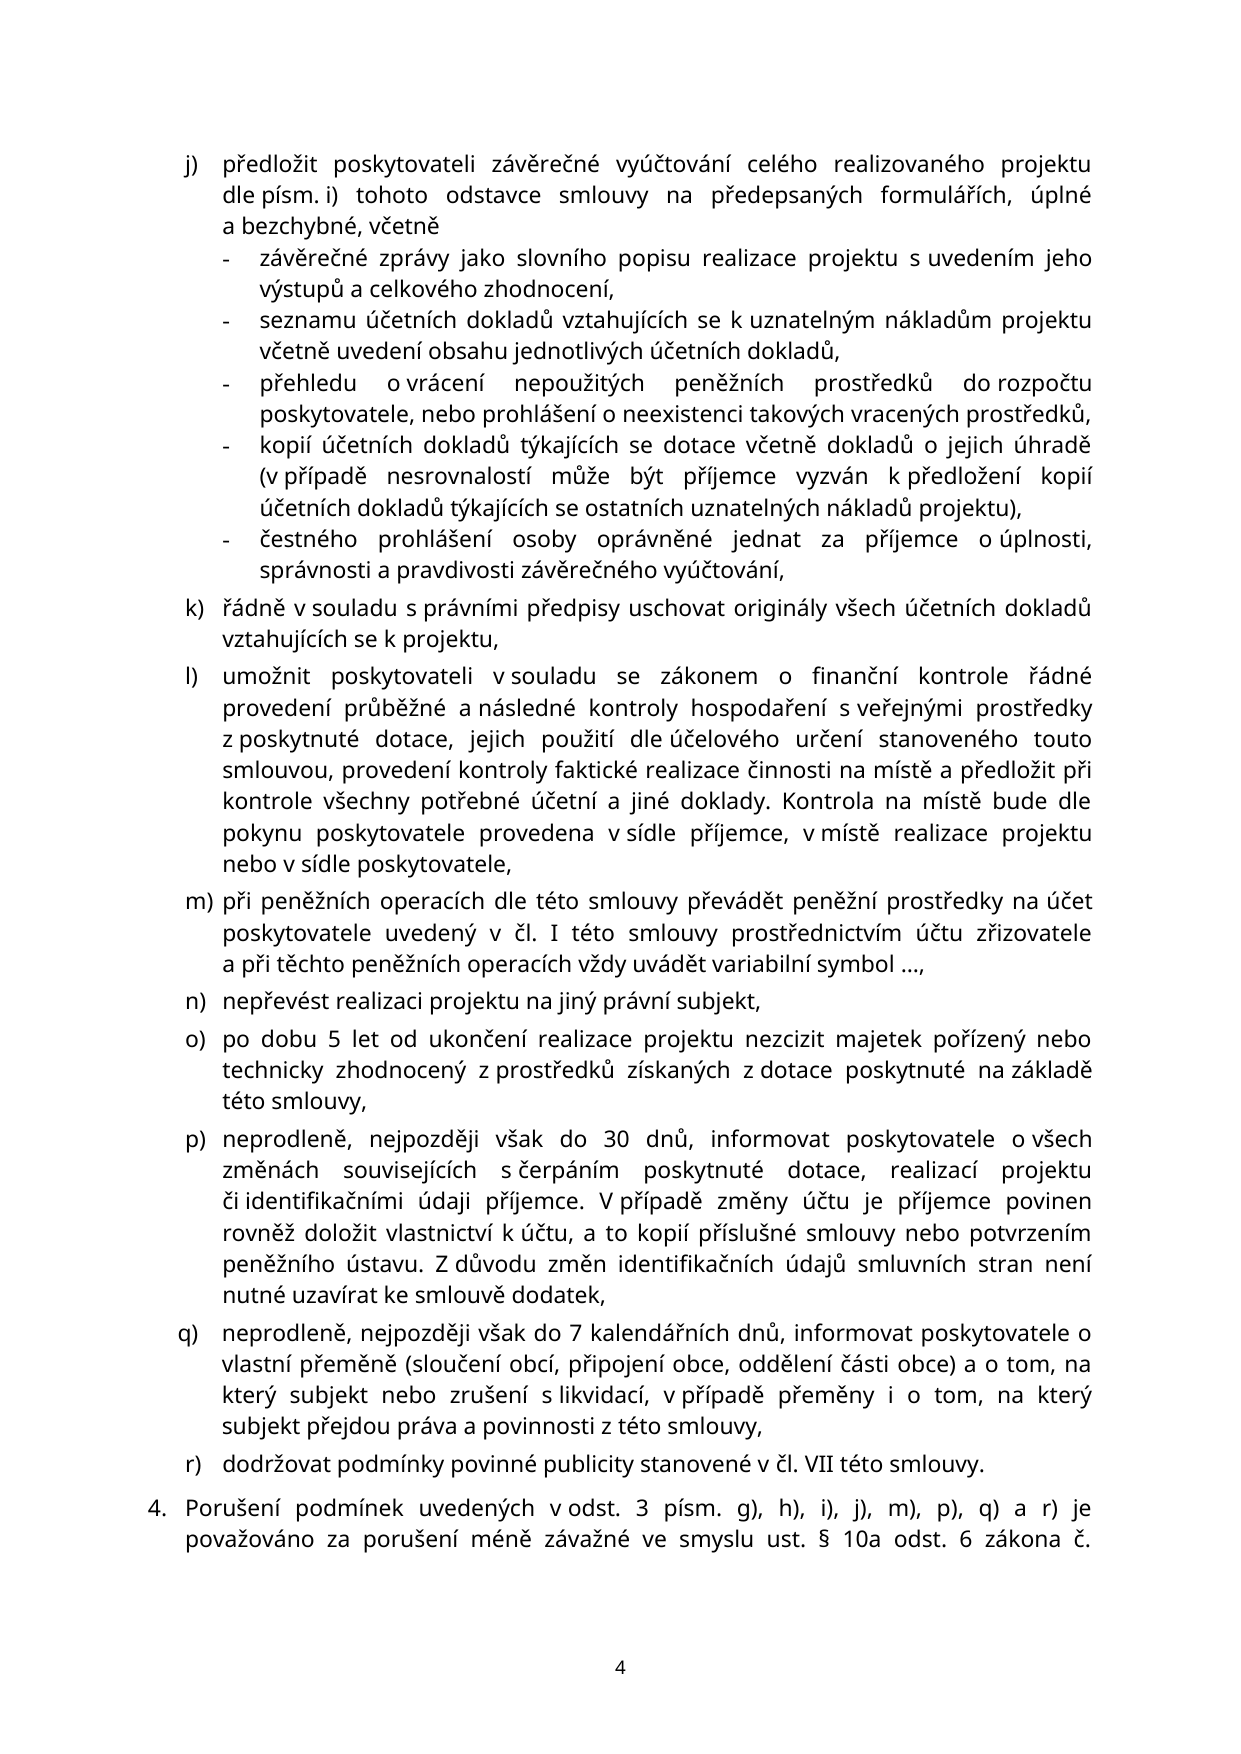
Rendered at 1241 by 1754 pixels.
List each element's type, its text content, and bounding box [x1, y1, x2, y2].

list čestného prohlášení osoby oprávněné jednat za příjemce o úplnosti, správnosti a pravdivosti závěrečného vyúčtování, [222, 523, 1092, 585]
list při peněžních operacích dle této smlouvy převádět peněžní prostředky na účet poskytovatele uvedený v čl. I této smlouvy prostřednictvím účtu zřizovatele a při těchto peněžních operacích vždy uvádět variabilní symbol …, [185, 885, 1092, 979]
list nepřevést realizaci projektu na jiný právní subjekt, [185, 985, 1092, 1016]
list předložit poskytovateli závěrečné vyúčtování celého realizovaného projektu dle písm. i) tohoto odstavce smlouvy na předepsaných formulářích, úplné a bezchybné, včetně [185, 148, 1092, 241]
list neprodleně, nejpozději však do 30 dnů, informovat poskytovatele o všech změnách souvisejících s čerpáním poskytnuté dotace, realizací projektu či identifikačními údaji příjemce. V případě změny účtu je příjemce povinen rovněž doložit vlastnictví k účtu, a to kopií příslušné smlouvy nebo potvrzením peněžního ústavu. Z důvodu změn identifikačních údajů smluvních stran není nutné uzavírat ke smlouvě dodatek, [185, 1123, 1092, 1310]
list kopií účetních dokladů týkajících se dotace včetně dokladů o jejich úhradě (v případě nesrovnalostí může být příjemce vyzván k předložení kopií účetních dokladů týkajících se ostatních uznatelných nákladů projektu), [222, 429, 1092, 523]
list přehledu o vrácení nepoužitých peněžních prostředků do rozpočtu poskytovatele, nebo prohlášení o neexistenci takových vracených prostředků, [222, 366, 1092, 429]
list umožnit poskytovateli v souladu se zákonem o finanční kontrole řádné provedení průběžné a následné kontroly hospodaření s veřejnými prostředky z poskytnuté dotace, jejich použití dle účelového určení stanoveného touto smlouvou, provedení kontroly faktické realizace činnosti na místě a předložit při kontrole všechny potřebné účetní a jiné doklady. Kontrola na místě bude dle pokynu poskytovatele provedena v sídle příjemce, v místě realizace projektu nebo v sídle poskytovatele, [185, 660, 1092, 879]
list dodržovat podmínky povinné publicity stanovené v čl. VII této smlouvy. [185, 1448, 1092, 1479]
list po dobu 5 let od ukončení realizace projektu nezcizit majetek pořízený nebo technicky zhodnocený z prostředků získaných z dotace poskytnuté na základě této smlouvy, [185, 1023, 1092, 1116]
list řádně v souladu s právními předpisy uschovat originály všech účetních dokladů vztahujících se k projektu, [185, 591, 1092, 654]
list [148, 1491, 1092, 1554]
list seznamu účetních dokladů vztahujících se k uznatelným nákladům projektu včetně uvedení obsahu jednotlivých účetních dokladů, [222, 304, 1092, 366]
list závěrečné zprávy jako slovního popisu realizace projektu s uvedením jeho výstupů a celkového zhodnocení, [222, 241, 1092, 304]
list neprodleně, nejpozději však do 7 kalendářních dnů, informovat poskytovatele o vlastní přeměně (sloučení obcí, připojení obce, oddělení části obce) a o tom, na který subjekt nebo zrušení s likvidací, v případě přeměny i o tom, na který subjekt přejdou práva a povinnosti z této smlouvy, [177, 1316, 1092, 1441]
